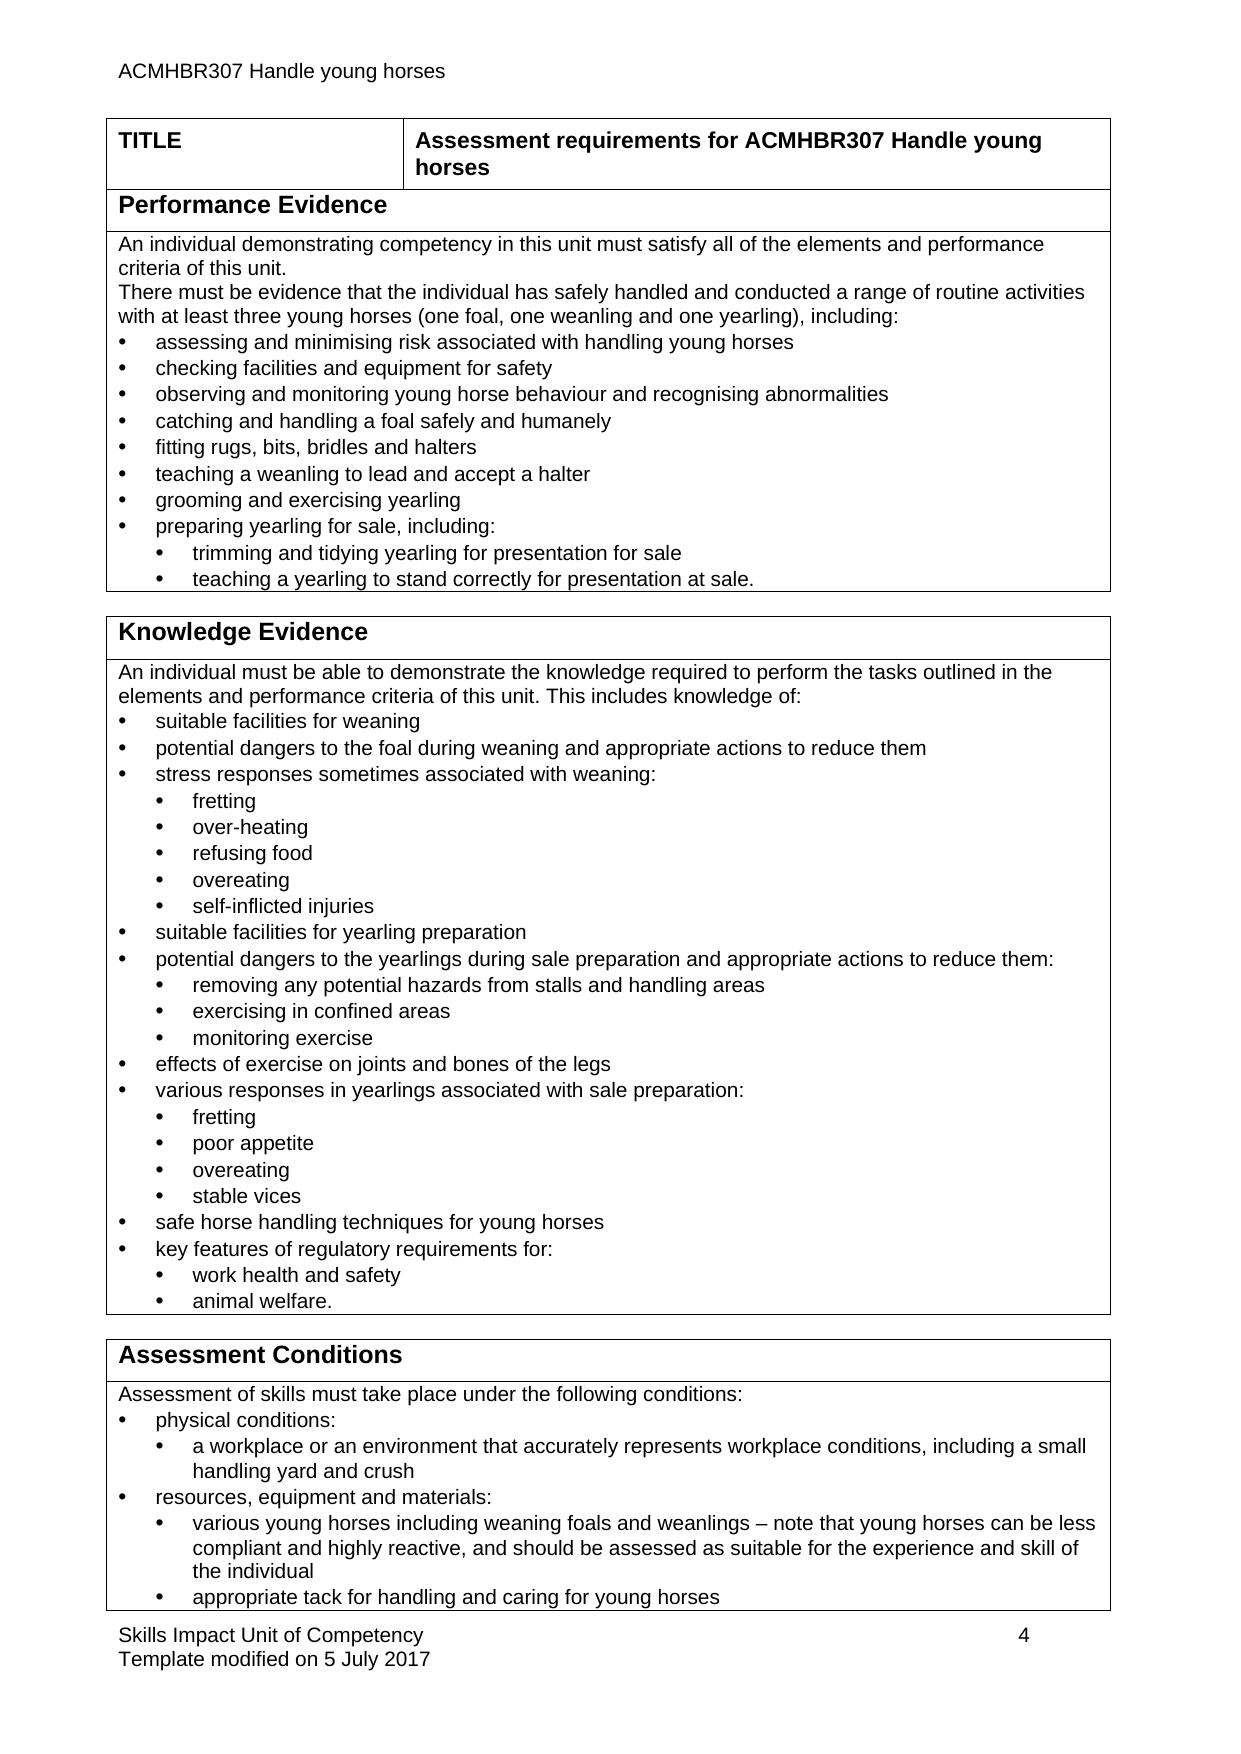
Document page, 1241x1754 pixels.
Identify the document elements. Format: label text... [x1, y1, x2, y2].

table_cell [107, 1382, 1110, 1609]
table_cell Performance Evidence [107, 190, 1110, 231]
table_header Knowledge Evidence [107, 617, 1110, 658]
table_header Assessment requirements for ACMHBR307 Handle young horses [404, 119, 1110, 188]
table_cell An individual must be able to demonstrate the knowledge required to perform the tasks outlined in the elements and performance criteria of this unit. This includes knowledge of: suitable facilities for weaning potential dangers to the foal during weaning and appropriate actions to reduce them stress responses sometimes associated with weaning: fretting over-heating refusing food overeating self-inflicted injuries suitable facilities for yearling preparation potential dangers to the yearlings during sale preparation and appropriate actions to reduce them: removing any potential hazards from stalls and handling areas exercising in confined areas monitoring exercise effects of exercise on joints and bones of the legs various responses in yearlings associated with sale preparation: fretting poor appetite overeating stable vices safe horse handling techniques for young horses key features of regulatory requirements for: work health and safety animal welfare. [107, 660, 1110, 1314]
table_cell An individual demonstrating competency in this unit must satisfy all of the elements and performance criteria of this unit. There must be evidence that the individual has safely handled and conducted a range of routine activities with at least three young horses (one foal, one weanling and one yearling), including: assessing and minimising risk associated with handling young horses checking facilities and equipment for safety observing and monitoring young horse behaviour and recognising abnormalities catching and handling a foal safely and humanely fitting rugs, bits, bridles and halters teaching a weanling to lead and accept a halter grooming and exercising yearling preparing yearling for sale, including: trimming and tidying yearling for presentation for sale teaching a yearling to stand correctly for presentation at sale. [107, 232, 1110, 591]
table_header Assessment Conditions [107, 1340, 1110, 1381]
table_header TITLE [107, 119, 403, 188]
